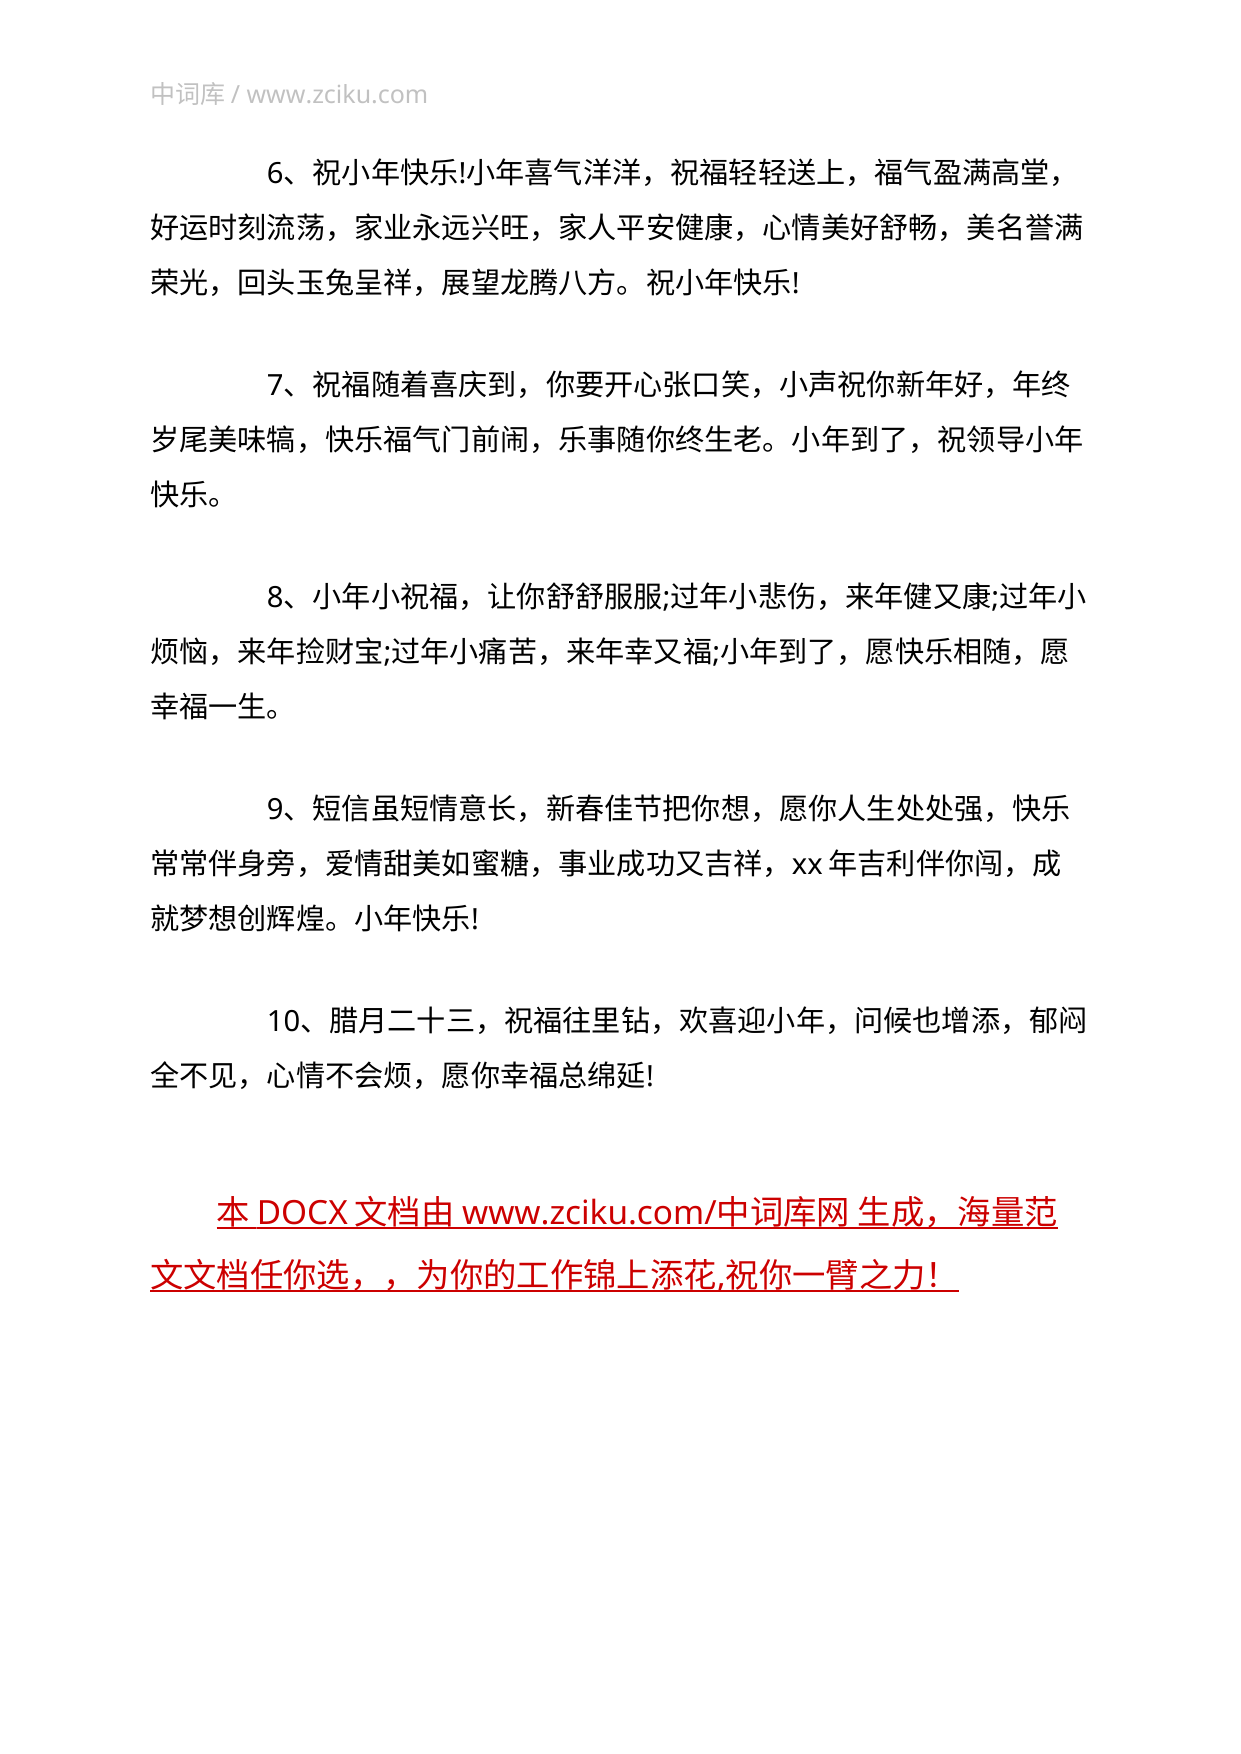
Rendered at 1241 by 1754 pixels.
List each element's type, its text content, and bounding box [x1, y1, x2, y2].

text 10、腊月二十三，祝福往里钻，欢喜迎小年，问候也增添，郁闷全不见，心情不会烦，愿你幸福总绵延! [150, 997, 1090, 1095]
text 9、短信虽短情意长，新春佳节把你想，愿你人生处处强，快乐常常伴身旁，爱情甜美如蜜糖，事业成功又吉祥，xx年吉利伴你闯，成就梦想创辉煌。小年快乐! [150, 785, 1090, 938]
text 本DOCX文档由 www.zciku.com/中词库网 生成，海量范文文档任你选，，为你的工作锦上添花,祝你一臂之力！ [150, 1186, 1090, 1297]
text 7、祝福随着喜庆到，你要开心张口笑，小声祝你新年好，年终岁尾美味犒，快乐福气门前闹，乐事随你终生老。小年到了，祝领导小年快乐。 [150, 362, 1090, 514]
text 6、祝小年快乐!小年喜气洋洋，祝福轻轻送上，福气盈满高堂，好运时刻流荡，家业永远兴旺，家人平安健康，心情美好舒畅，美名誉满荣光，回头玉兔呈祥，展望龙腾八方。祝小年快乐! [150, 150, 1090, 302]
text 8、小年小祝福，让你舒舒服服;过年小悲伤，来年健又康;过年小烦恼，来年捡财宝;过年小痛苦，来年幸又福;小年到了，愿快乐相随，愿幸福一生。 [150, 573, 1090, 726]
